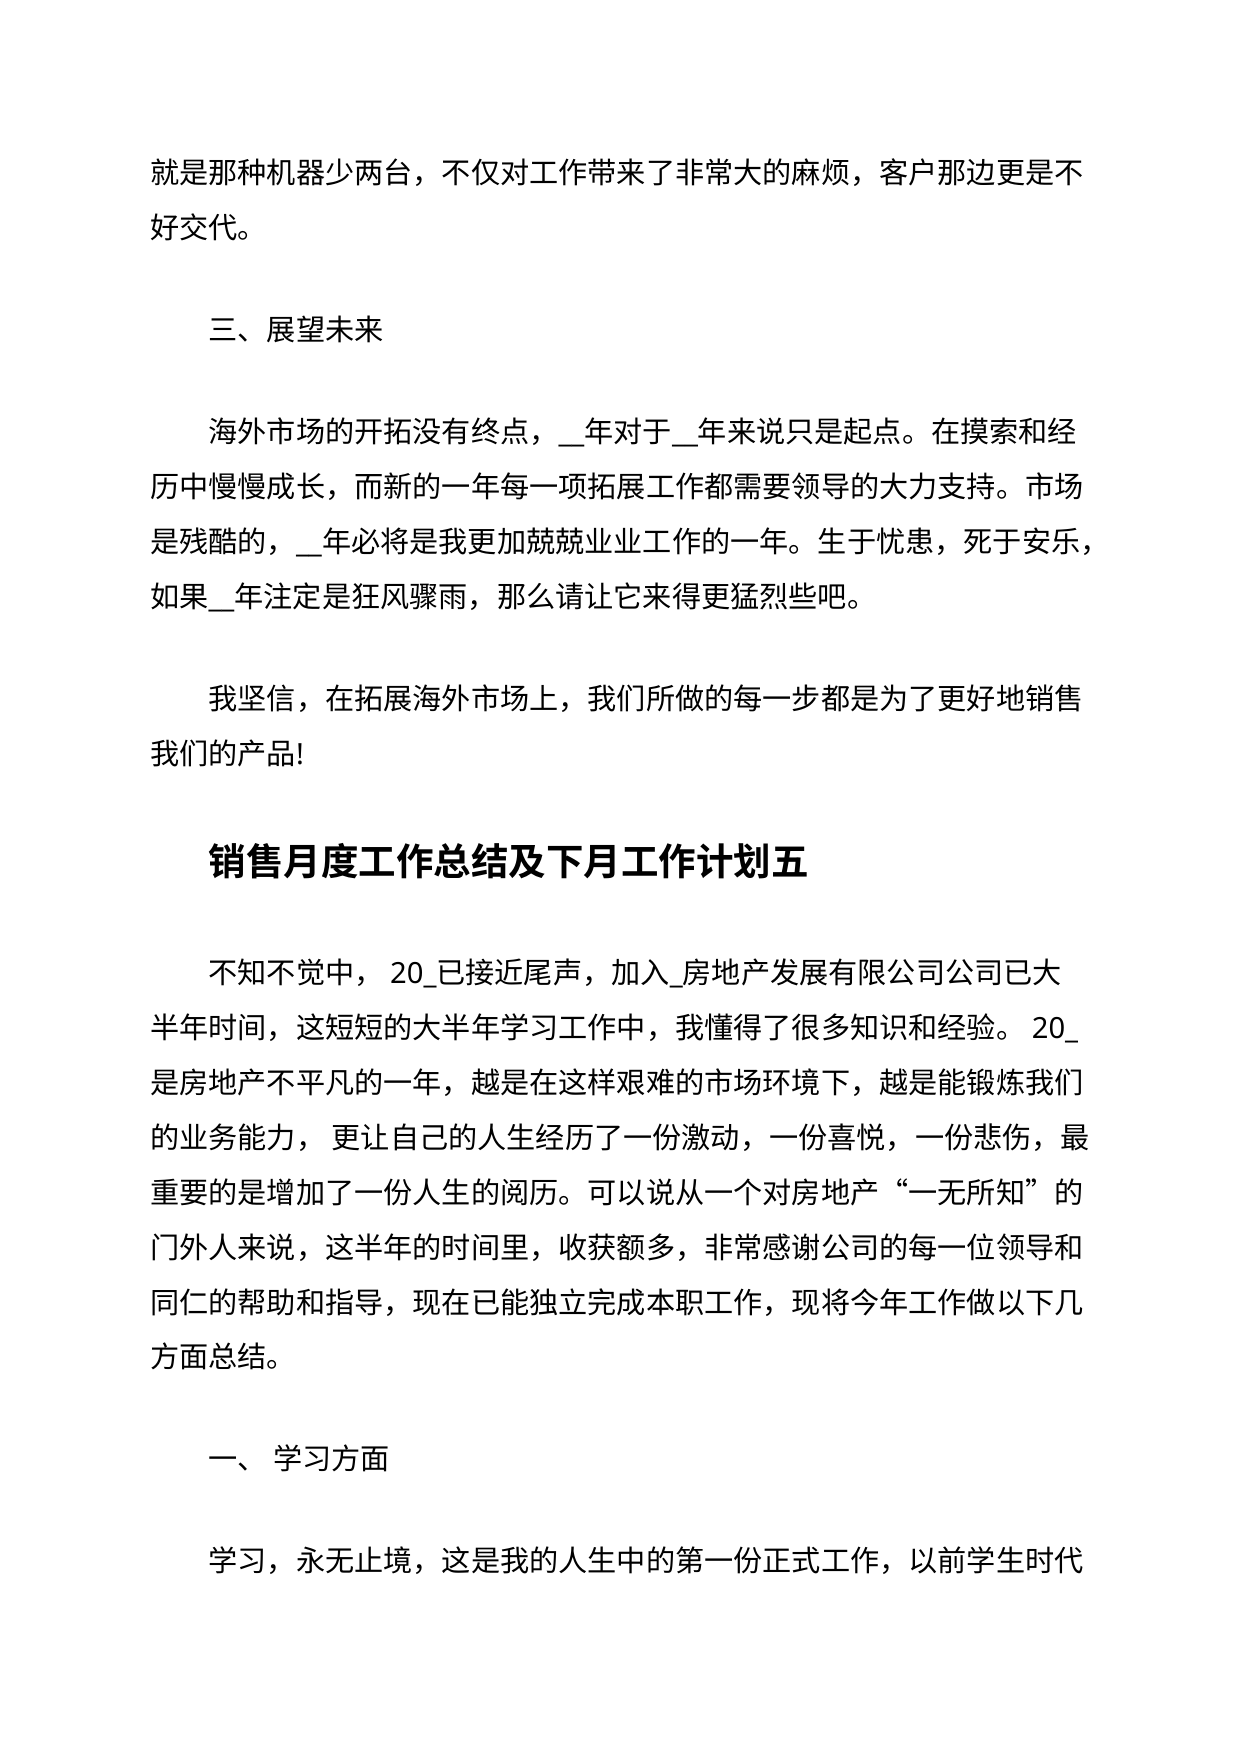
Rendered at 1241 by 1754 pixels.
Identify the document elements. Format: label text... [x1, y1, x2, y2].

text 海外市场的开拓没有终点，__年对于__年来说只是起点。在摸索和经历中慢慢成长，而新的一年每一项拓展工作都需要领导的大力支持。市场是残酷的，__年必将是我更加兢兢业业工作的一年。生于忧患，死于安乐，如果__年注定是狂风骤雨，那么请让它来得更猛烈些吧。 [150, 408, 1090, 616]
text 三、展望未来 [150, 307, 1090, 349]
text 销售月度工作总结及下月工作计划五 [150, 832, 1090, 886]
text 我坚信，在拓展海外市场上，我们所做的每一步都是为了更好地销售我们的产品! [150, 675, 1090, 773]
text 不知不觉中， 20_已接近尾声，加入_房地产发展有限公司公司已大半年时间，这短短的大半年学习工作中，我懂得了很多知识和经验。 20_是房地产不平凡的一年，越是在这样艰难的市场环境下，越是能锻炼我们的业务能力， 更让自己的人生经历了一份激动，一份喜悦，一份悲伤，最重要的是增加了一份人生的阅历。可以说从一个对房地产“一无所知”的门外人来说，这半年的时间里，收获额多，非常感谢公司的每一位领导和同仁的帮助和指导，现在已能独立完成本职工作，现将今年工作做以下几方面总结。 [150, 949, 1090, 1376]
text 一、 学习方面 [150, 1436, 1090, 1478]
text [150, 1538, 1090, 1580]
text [150, 150, 1090, 247]
